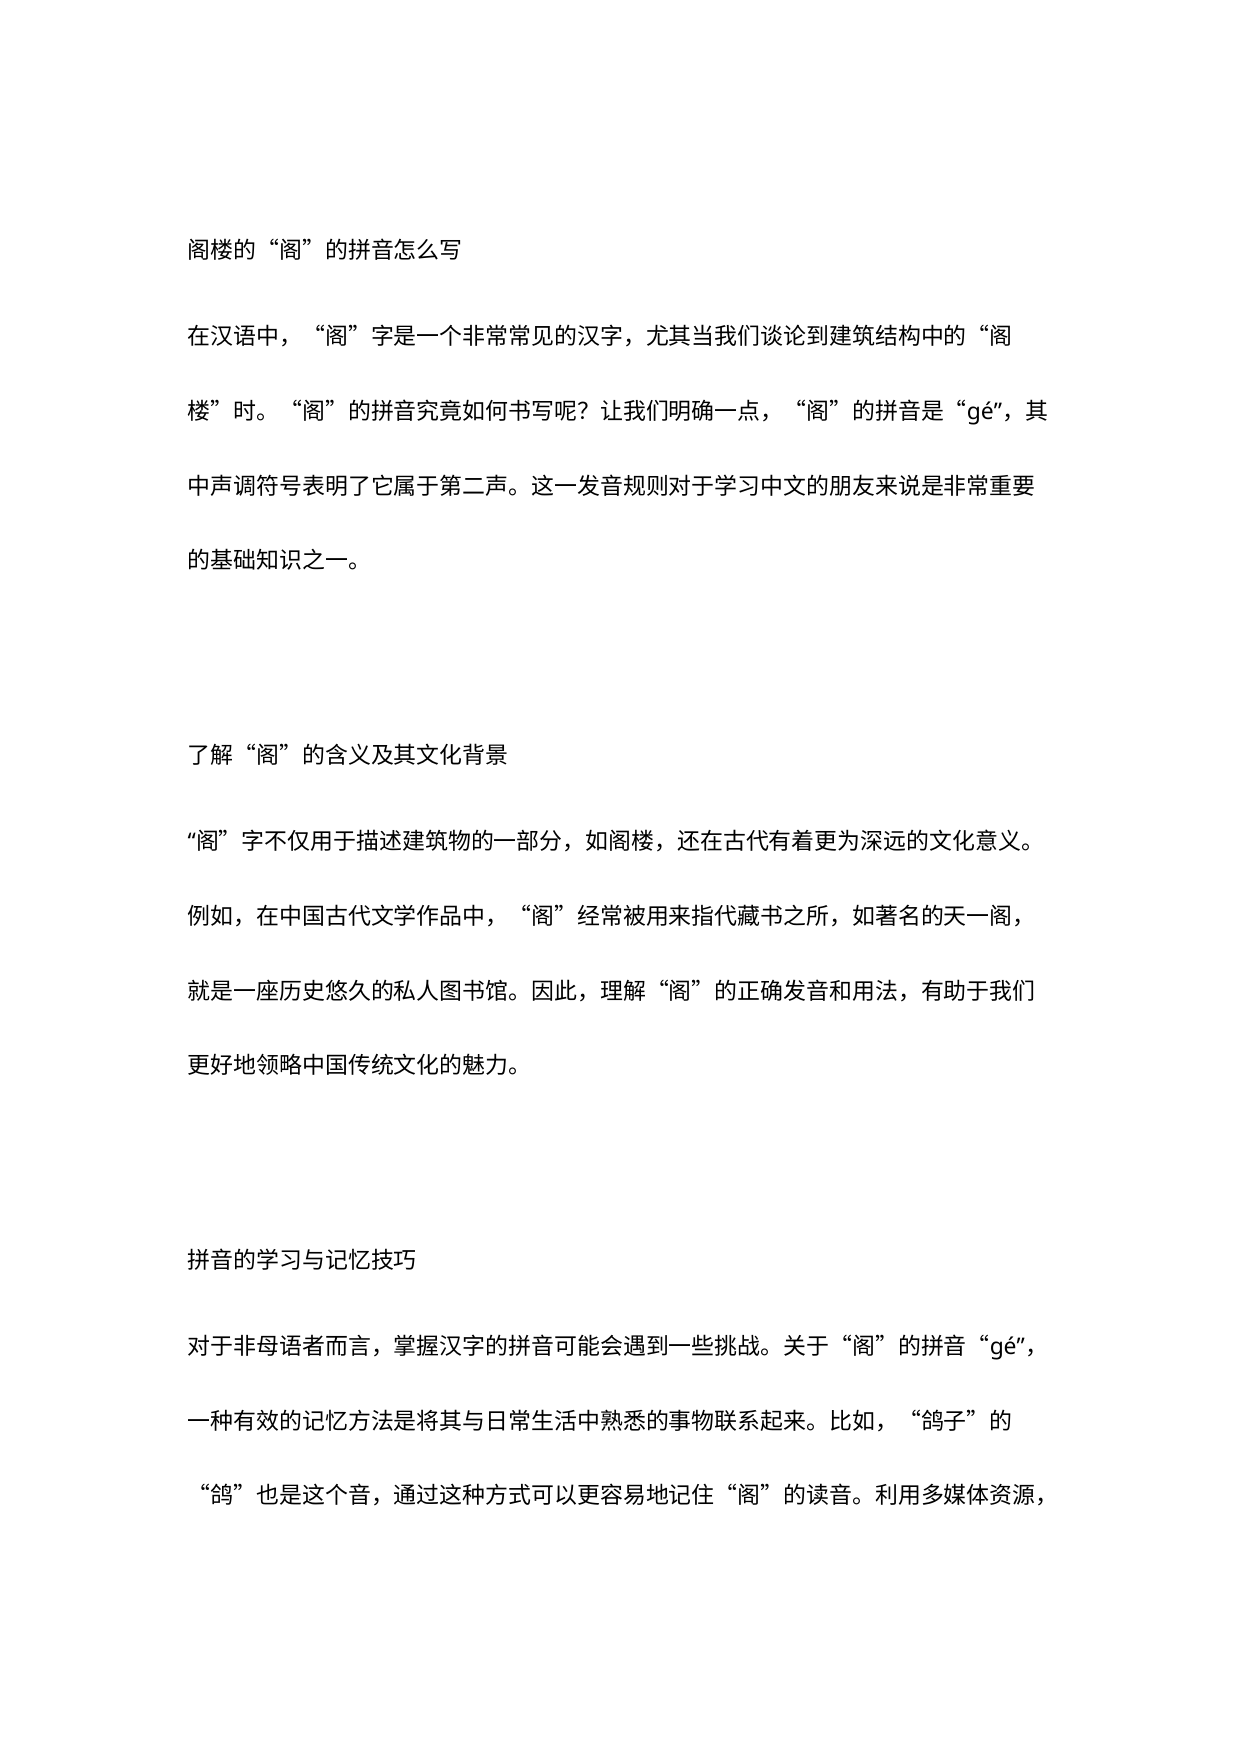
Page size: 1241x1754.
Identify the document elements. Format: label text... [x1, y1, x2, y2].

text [187, 1312, 1053, 1527]
text “阁”字不仅用于描述建筑物的一部分，如阁楼，还在古代有着更为深远的文化意义。例如，在中国古代文学作品中，“阁”经常被用来指代藏书之所，如著名的天一阁，就是一座历史悠久的私人图书馆。因此，理解“阁”的正确发音和用法，有助于我们更好地领略中国传统文化的魅力。 [187, 807, 1053, 1096]
text 阁楼的“阁”的拼音怎么写 [187, 216, 1053, 281]
text 拼音的学习与记忆技巧 [187, 1226, 1053, 1291]
text 在汉语中，“阁”字是一个非常常见的汉字，尤其当我们谈论到建筑结构中的“阁楼”时。“阁”的拼音究竟如何书写呢？让我们明确一点，“阁”的拼音是“gé”，其中声调符号表明了它属于第二声。这一发音规则对于学习中文的朋友来说是非常重要的基础知识之一。 [187, 302, 1053, 591]
text 了解“阁”的含义及其文化背景 [187, 721, 1053, 786]
